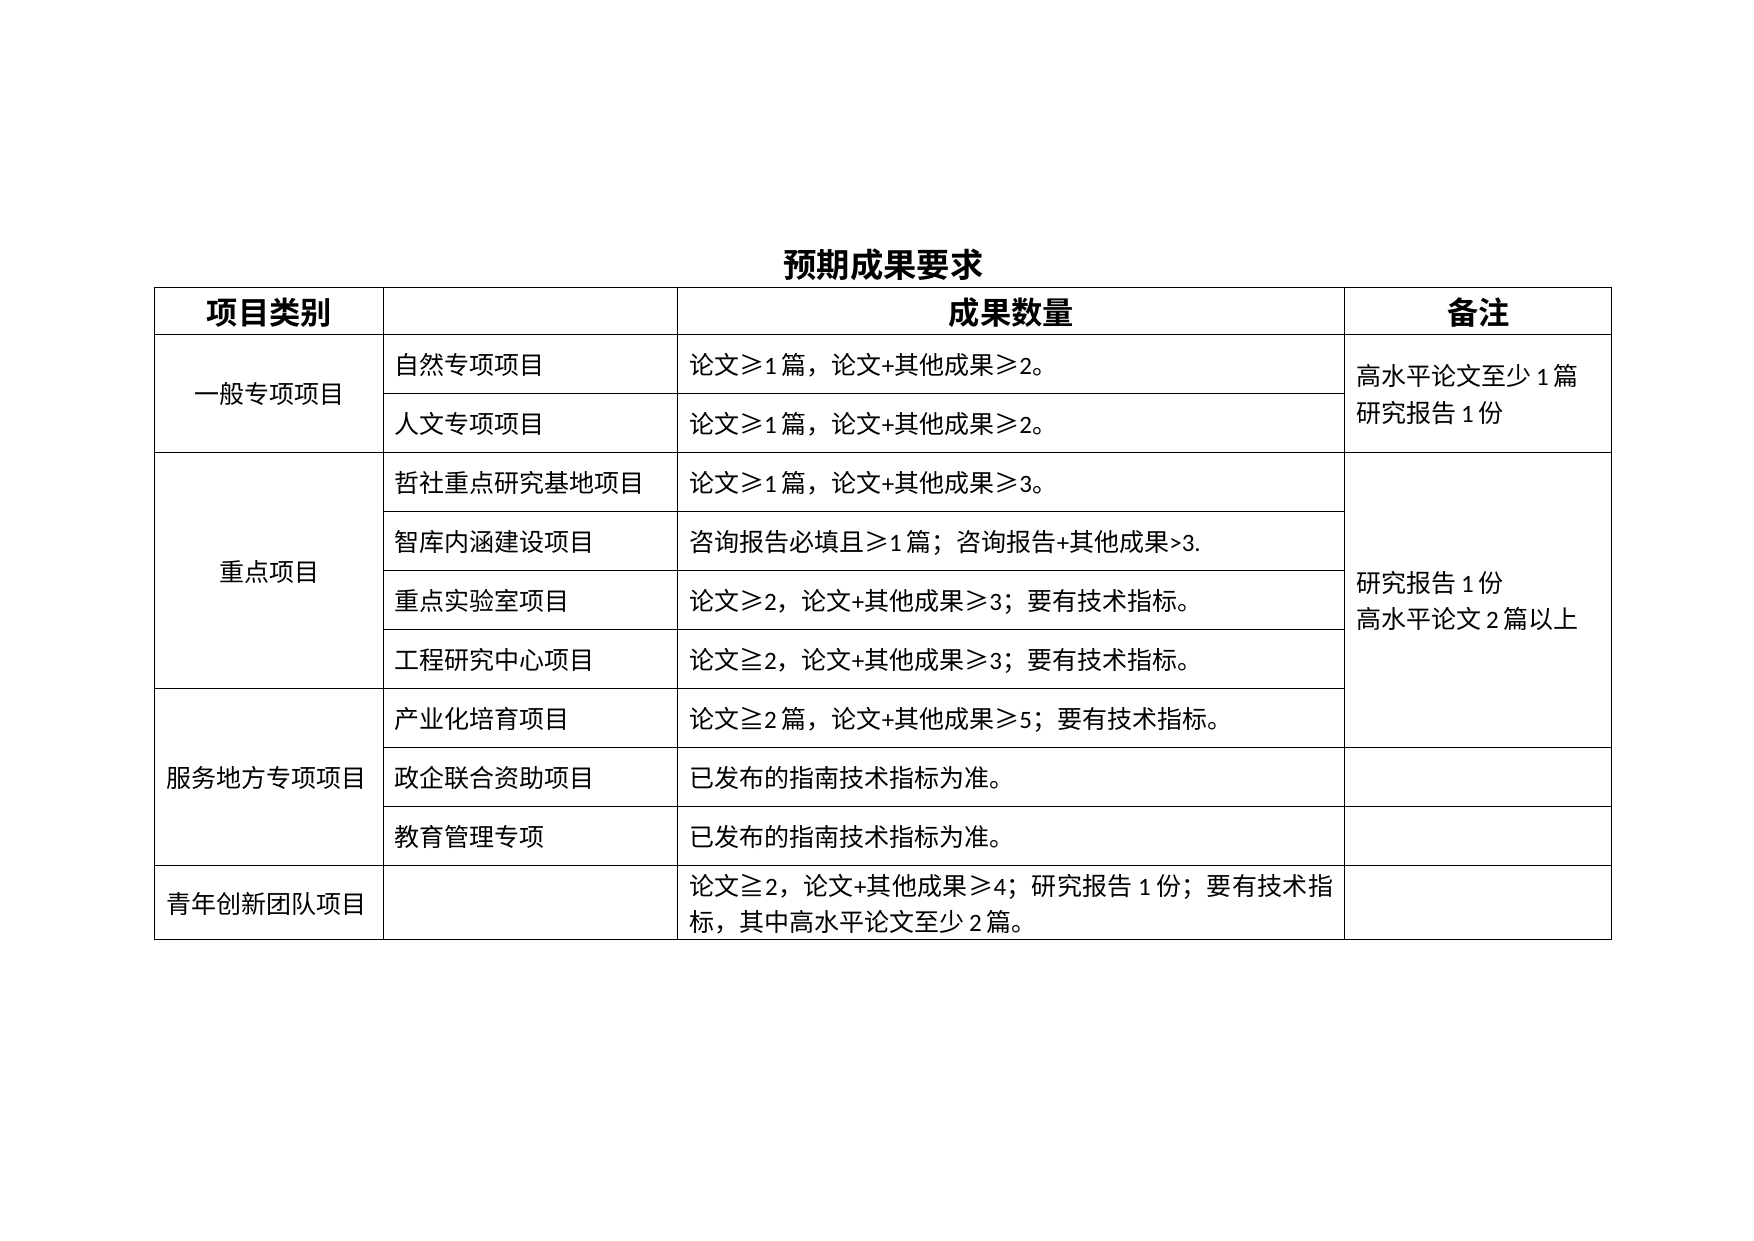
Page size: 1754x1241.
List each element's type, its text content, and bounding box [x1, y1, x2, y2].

table_cell 咨询报告必填且≥1篇；咨询报告+其他成果>3. [678, 512, 1344, 570]
table_cell 论文≥1篇，论文+其他成果≥3。 [678, 453, 1344, 511]
table_header 预期成果要求 [155, 239, 1612, 287]
table_cell 工程研究中心项目 [384, 630, 677, 688]
table_cell 智库内涵建设项目 [384, 512, 677, 570]
table_cell 论文≧2，论文+其他成果≥3；要有技术指标。 [678, 630, 1344, 688]
table_cell 已发布的指南技术指标为准。 [678, 748, 1344, 806]
table_cell 服务地方专项项目 [155, 689, 383, 865]
table_cell 成果数量 [678, 288, 1344, 333]
table_cell 论文≧2，论文+其他成果≥4；研究报告1份；要有技术指标，其中高水平论文至少2篇。 [678, 866, 1344, 938]
table_cell [1345, 807, 1611, 865]
table_cell 自然专项项目 [384, 335, 677, 392]
table_cell 青年创新团队项目 [155, 866, 383, 938]
table_cell 论文≥1篇，论文+其他成果≥2。 [678, 335, 1344, 392]
table_cell 人文专项项目 [384, 394, 677, 452]
table_cell 已发布的指南技术指标为准。 [678, 807, 1344, 865]
table_cell 研究报告1份 高水平论文2篇以上 [1345, 453, 1611, 747]
table_cell [1345, 866, 1611, 938]
table_cell 高水平论文至少1篇 研究报告1份 [1345, 335, 1611, 452]
table_cell 哲社重点研究基地项目 [384, 453, 677, 511]
table_cell 政企联合资助项目 [384, 748, 677, 806]
table_cell 备注 [1345, 288, 1611, 333]
table_cell 项目类别 [155, 288, 383, 333]
table_cell 一般专项项目 [155, 335, 383, 452]
table_cell 教育管理专项 [384, 807, 677, 865]
table_cell [1345, 748, 1611, 806]
table_cell 产业化培育项目 [384, 689, 677, 747]
table_cell [384, 866, 677, 938]
table_cell 论文≥2，论文+其他成果≥3；要有技术指标。 [678, 571, 1344, 629]
table_cell 重点项目 [155, 453, 383, 688]
table_cell 重点实验室项目 [384, 571, 677, 629]
table_cell [384, 288, 677, 333]
table_cell 论文≥1篇，论文+其他成果≥2。 [678, 394, 1344, 452]
table_cell 论文≧2篇，论文+其他成果≥5；要有技术指标。 [678, 689, 1344, 747]
